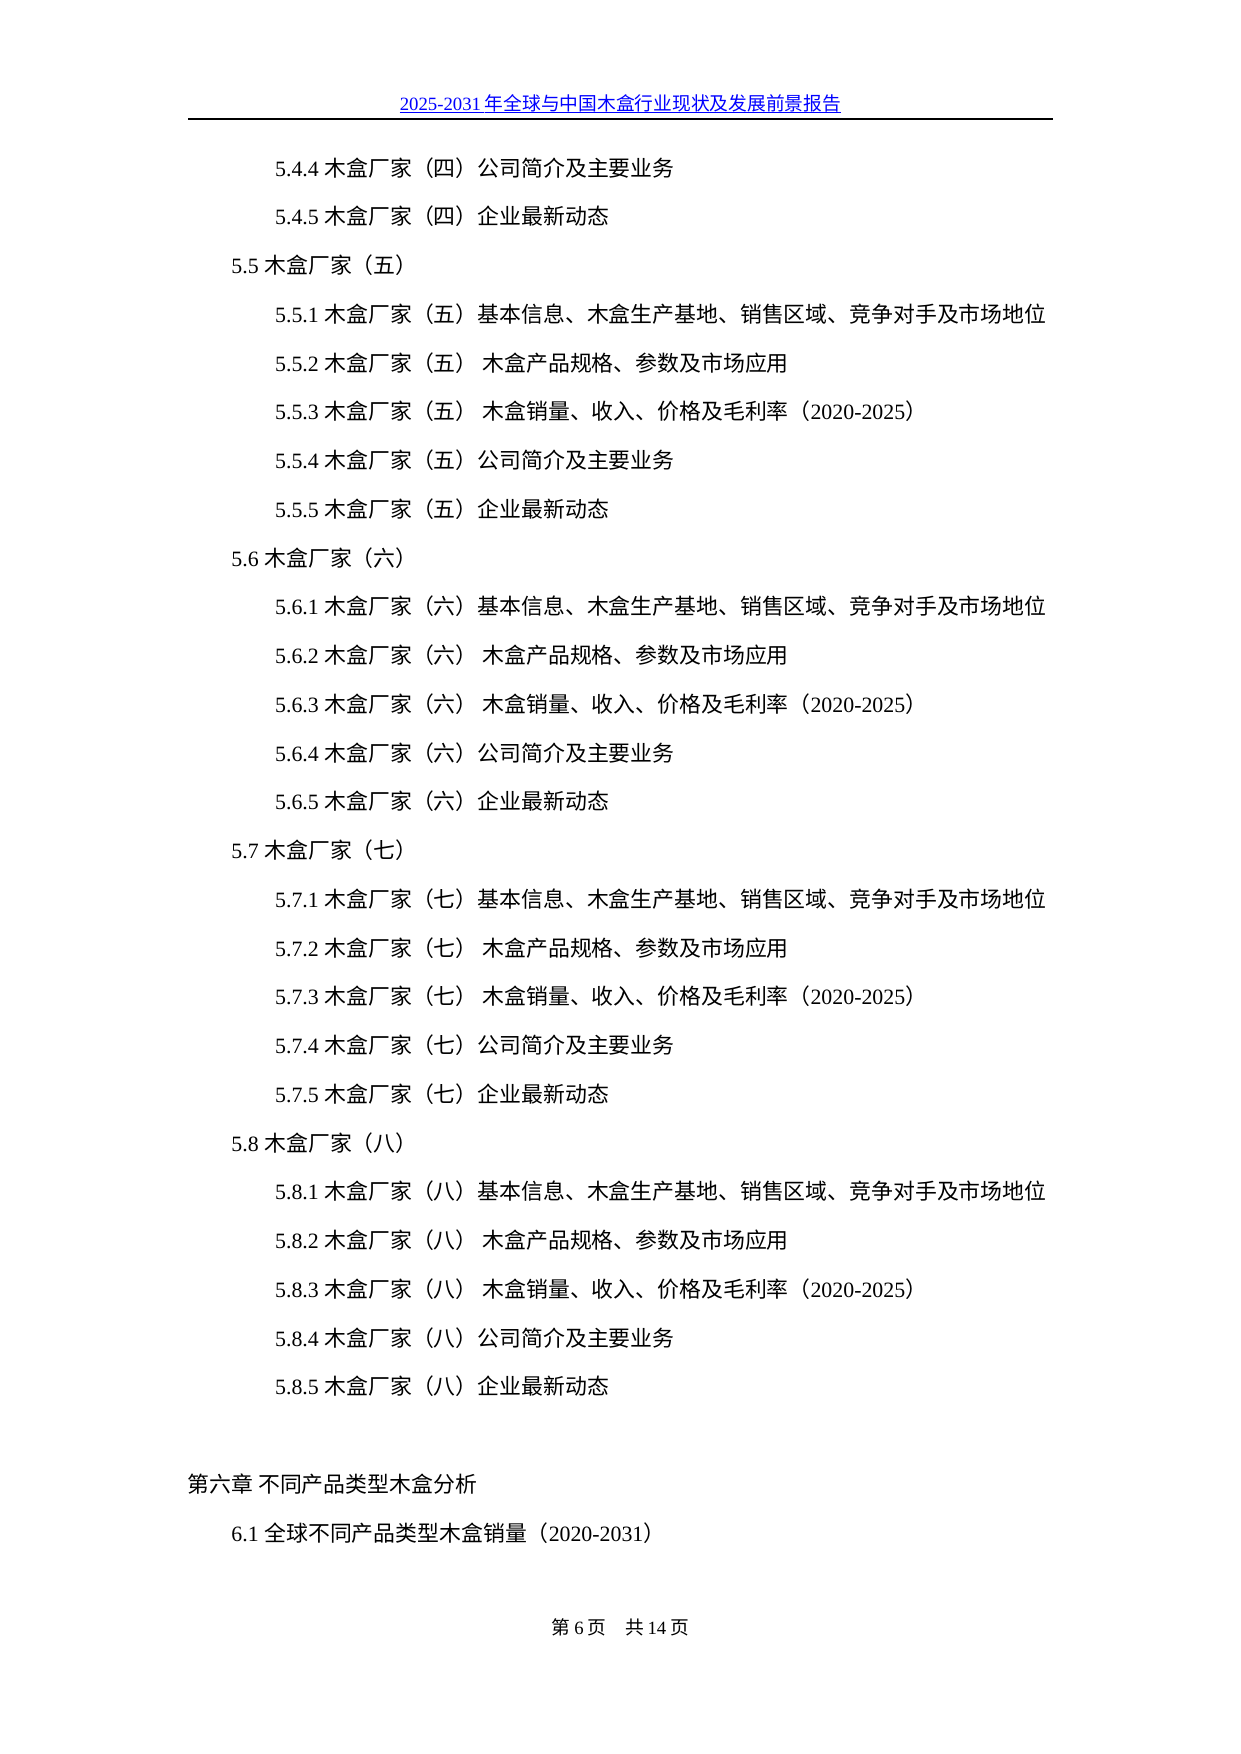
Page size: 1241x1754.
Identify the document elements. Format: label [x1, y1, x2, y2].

text [187, 150, 1053, 1548]
